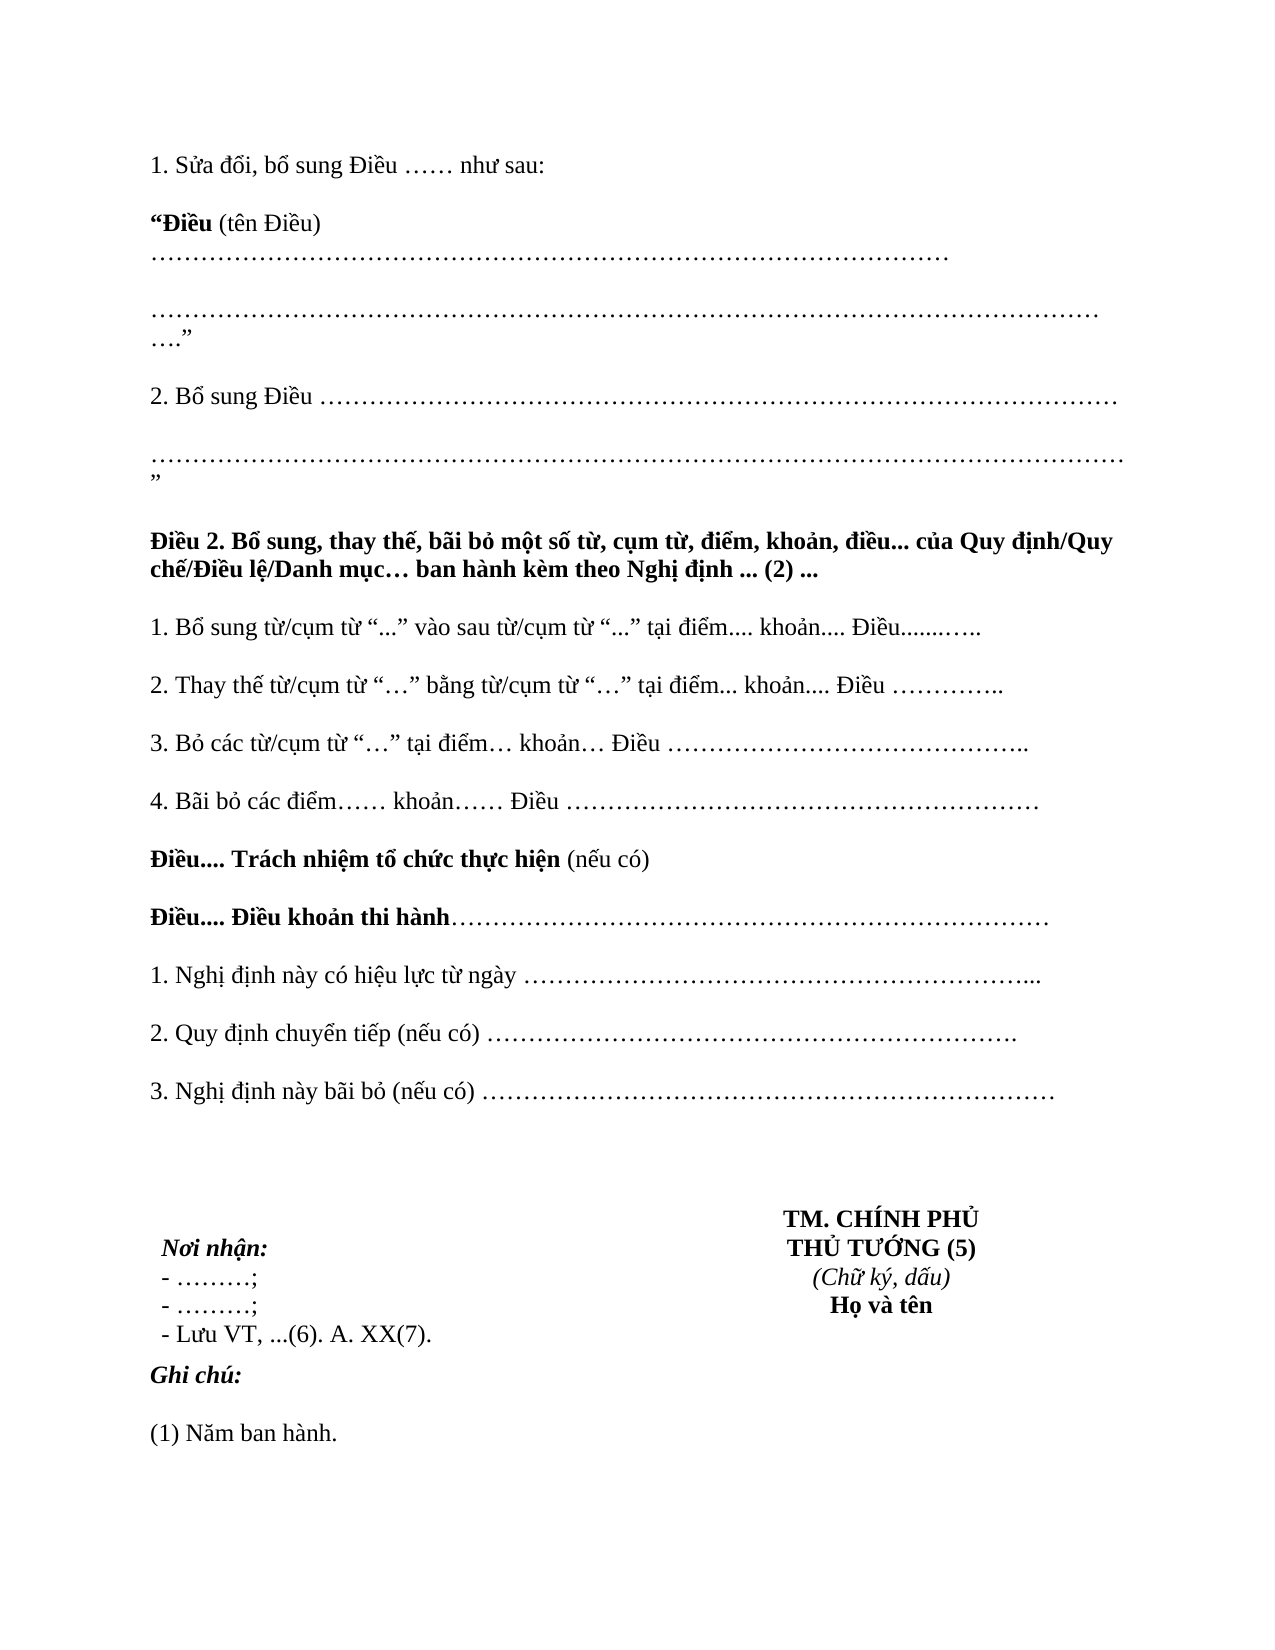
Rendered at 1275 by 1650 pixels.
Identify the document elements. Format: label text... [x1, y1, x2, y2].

text ……………………………………………………………………………………………………….” [150, 294, 1125, 352]
text “Điều (tên Điều) …………………………………………………………………………………… [150, 208, 1125, 265]
text 2. Quy định chuyển tiếp (nếu có) ………………………………………………………. [150, 1018, 1125, 1047]
text 1. Sửa đổi, bổ sung Điều …… như sau: [150, 150, 1125, 179]
text 1. Bổ sung từ/cụm từ “...” vào sau từ/cụm từ “...” tại điểm.... khoản.... Điều.......….. [150, 612, 1125, 641]
text (1) Năm ban hành. [150, 1418, 1125, 1447]
text 3. Bỏ các từ/cụm từ “…” tại điểm… khoản… Điều …………………………………….. [150, 728, 1125, 757]
text Điều.... Điều khoản thi hành……………………………………………………………… [150, 902, 1125, 931]
text 4. Bãi bỏ các điểm…… khoản…… Điều ………………………………………………… [150, 786, 1125, 815]
text Điều.... Trách nhiệm tổ chức thực hiện (nếu có) [150, 844, 1125, 873]
text 1. Nghị định này có hiệu lực từ ngày ……………………………………………………... [150, 960, 1125, 989]
text Ghi chú: [150, 1360, 1125, 1389]
text ………………………………………………………………………………………………………” [150, 439, 1125, 497]
text 2. Thay thế từ/cụm từ “…” bằng từ/cụm từ “…” tại điểm... khoản.... Điều ………….. [150, 670, 1125, 699]
text 2. Bổ sung Điều …………………………………………………………………………………… [150, 381, 1125, 410]
text Điều 2. Bổ sung, thay thế, bãi bỏ một số từ, cụm từ, điểm, khoản, điều... của Quy định/Quy chế/Điều lệ/Danh mục… ban hành kèm theo Nghị định ... (2) ... [150, 526, 1125, 583]
table_header TM. CHÍNH PHỦ THỦ TƯỚNG (5) (Chữ ký, dấu) Họ và tên [638, 1192, 1125, 1348]
text 3. Nghị định này bãi bỏ (nếu có) …………………………………………………………… [150, 1076, 1125, 1104]
table_header Nơi nhận: - ………; - ………; - Lưu VT, ...(6). A. XX(7). [150, 1192, 637, 1348]
